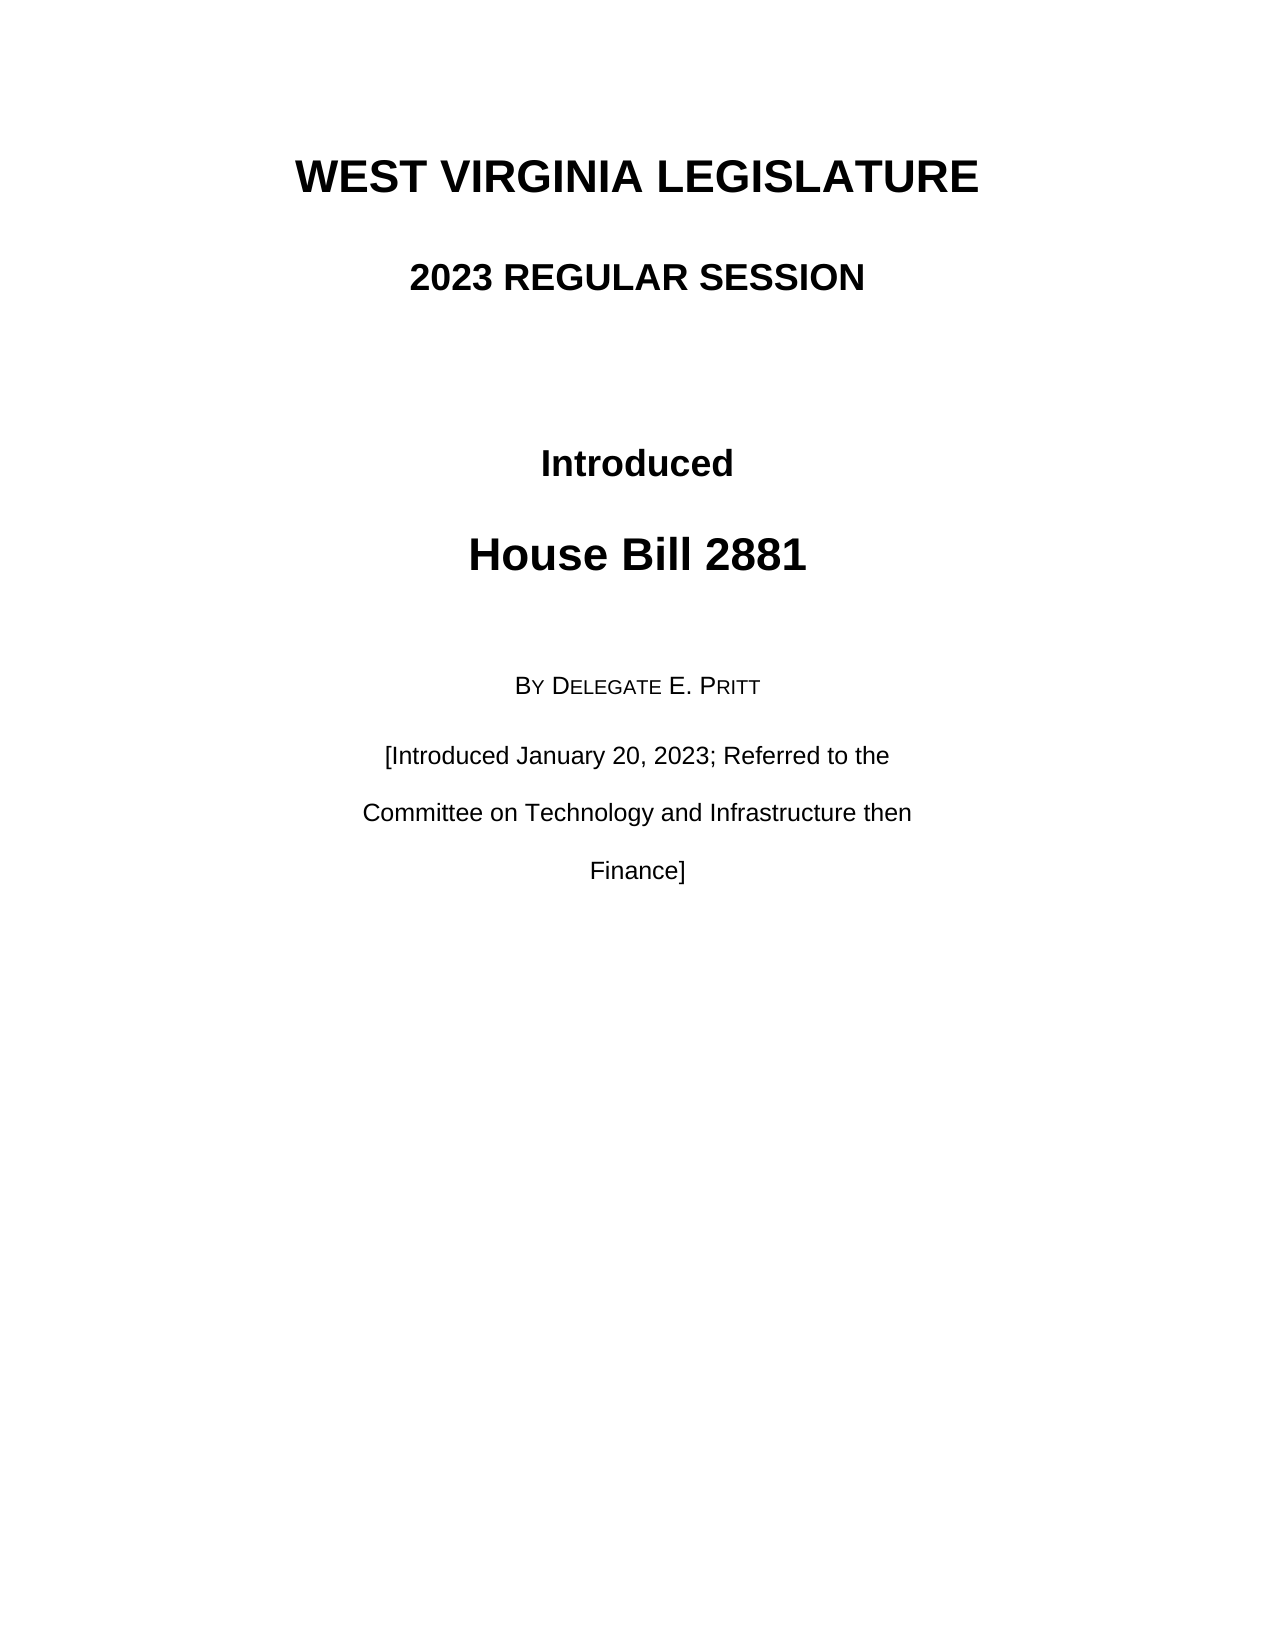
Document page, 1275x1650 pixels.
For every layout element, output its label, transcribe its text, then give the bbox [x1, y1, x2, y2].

text Bill [150, 528, 1125, 581]
title 2023 REGULAR SESSION [150, 255, 1125, 298]
text By [337, 671, 937, 699]
text [] [337, 741, 937, 884]
title WEST VIRGINIA LEGISLATURE [150, 150, 1125, 203]
